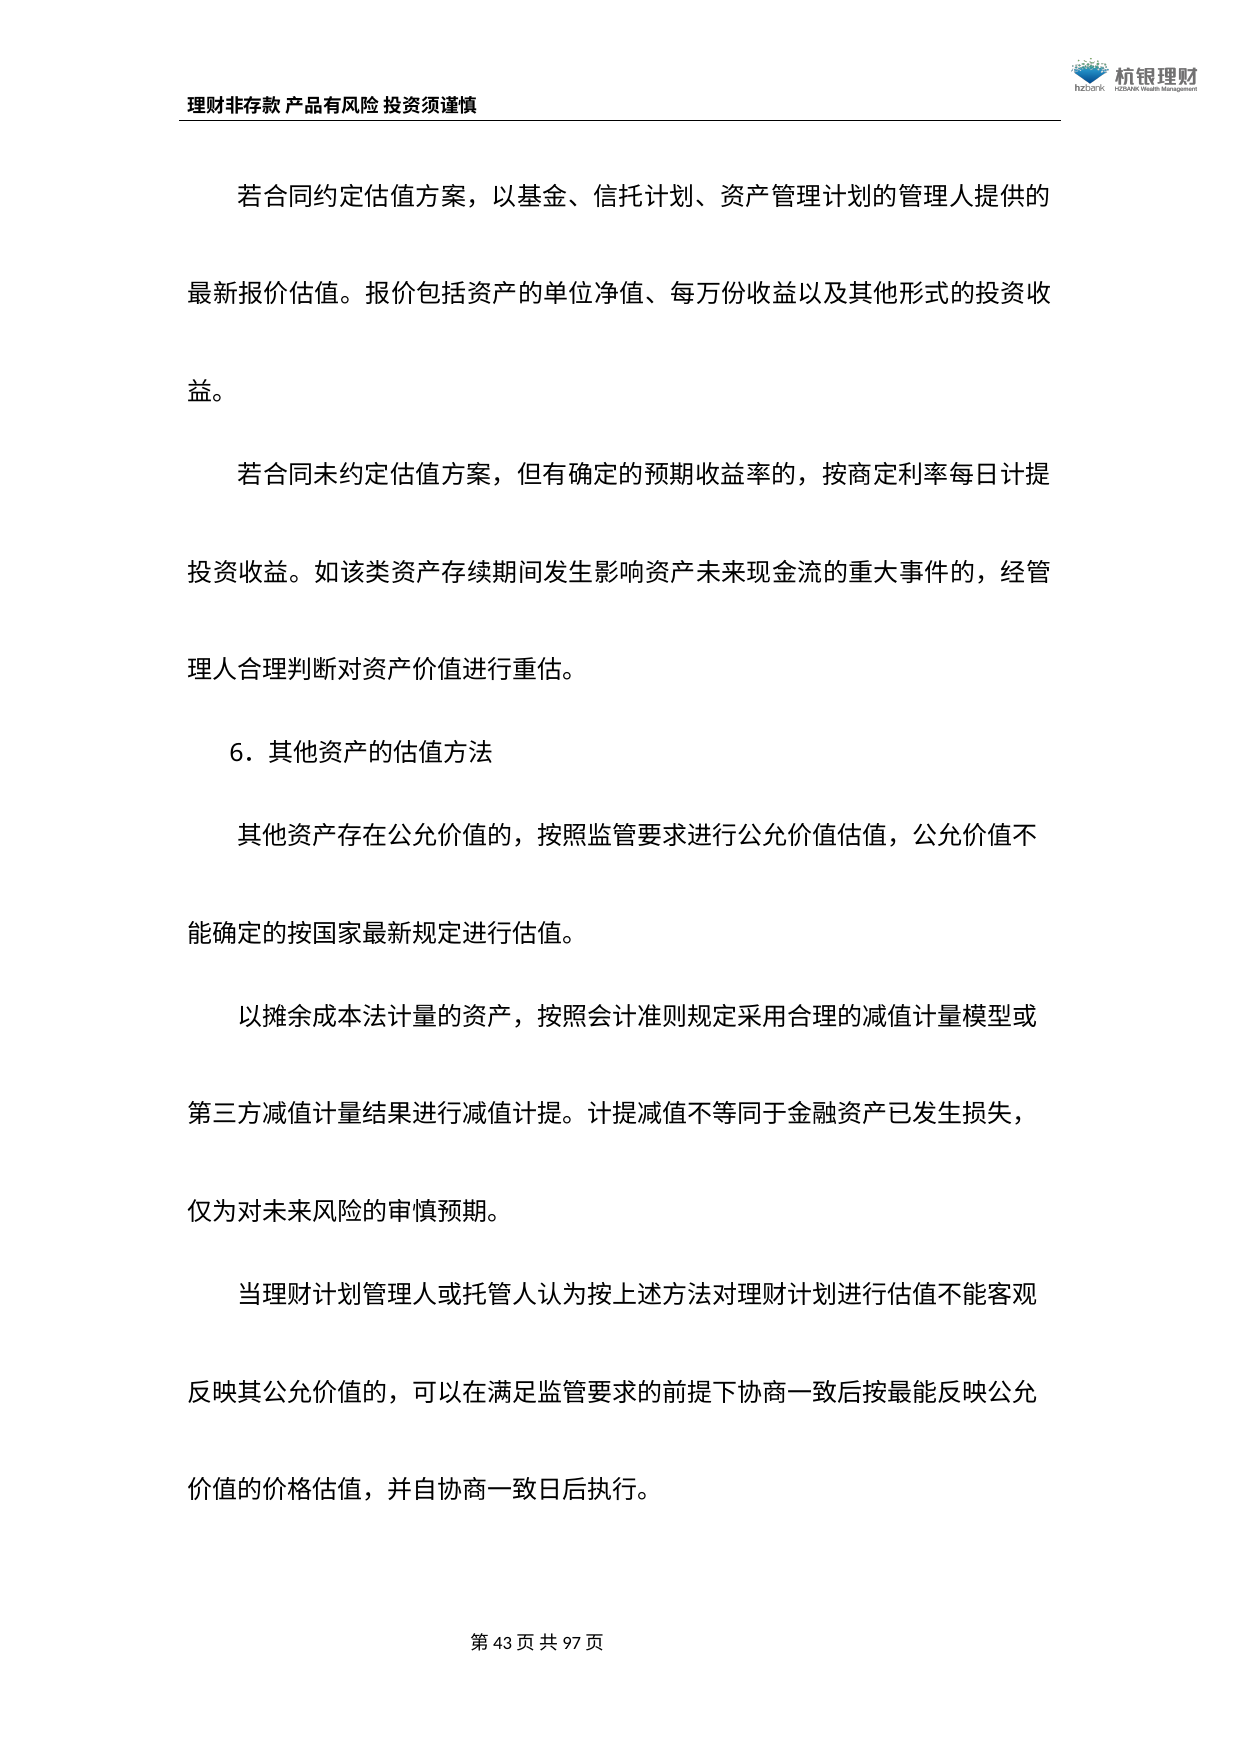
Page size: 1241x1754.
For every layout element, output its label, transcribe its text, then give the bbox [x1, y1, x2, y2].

text 以摊余成本法计量的资产，按照会计准则规定采用合理的减值计量模型或第三方减值计量结果进行减值计提。计提减值不等同于金融资产已发生损失，仅为对未来风险的审慎预期。 [187, 982, 1053, 1242]
text 当理财计划管理人或托管人认为按上述方法对理财计划进行估值不能客观反映其公允价值的，可以在满足监管要求的前提下协商一致后按最能反映公允价值的价格估值，并自协商一致日后执行。 [187, 1260, 1053, 1520]
picture [1027, 0, 1240, 151]
text 其他资产存在公允价值的，按照监管要求进行公允价值估值，公允价值不能确定的按国家最新规定进行估值。 [187, 801, 1053, 964]
text 若合同约定估值方案，以基金、信托计划、资产管理计划的管理人提供的最新报价估值。报价包括资产的单位净值、每万份收益以及其他形式的投资收益。 [187, 162, 1053, 422]
text 若合同未约定估值方案，但有确定的预期收益率的，按商定利率每日计提投资收益。如该类资产存续期间发生影响资产未来现金流的重大事件的，经管理人合理判断对资产价值进行重估。 [187, 440, 1053, 700]
list 其他资产的估值方法 [187, 718, 1053, 783]
